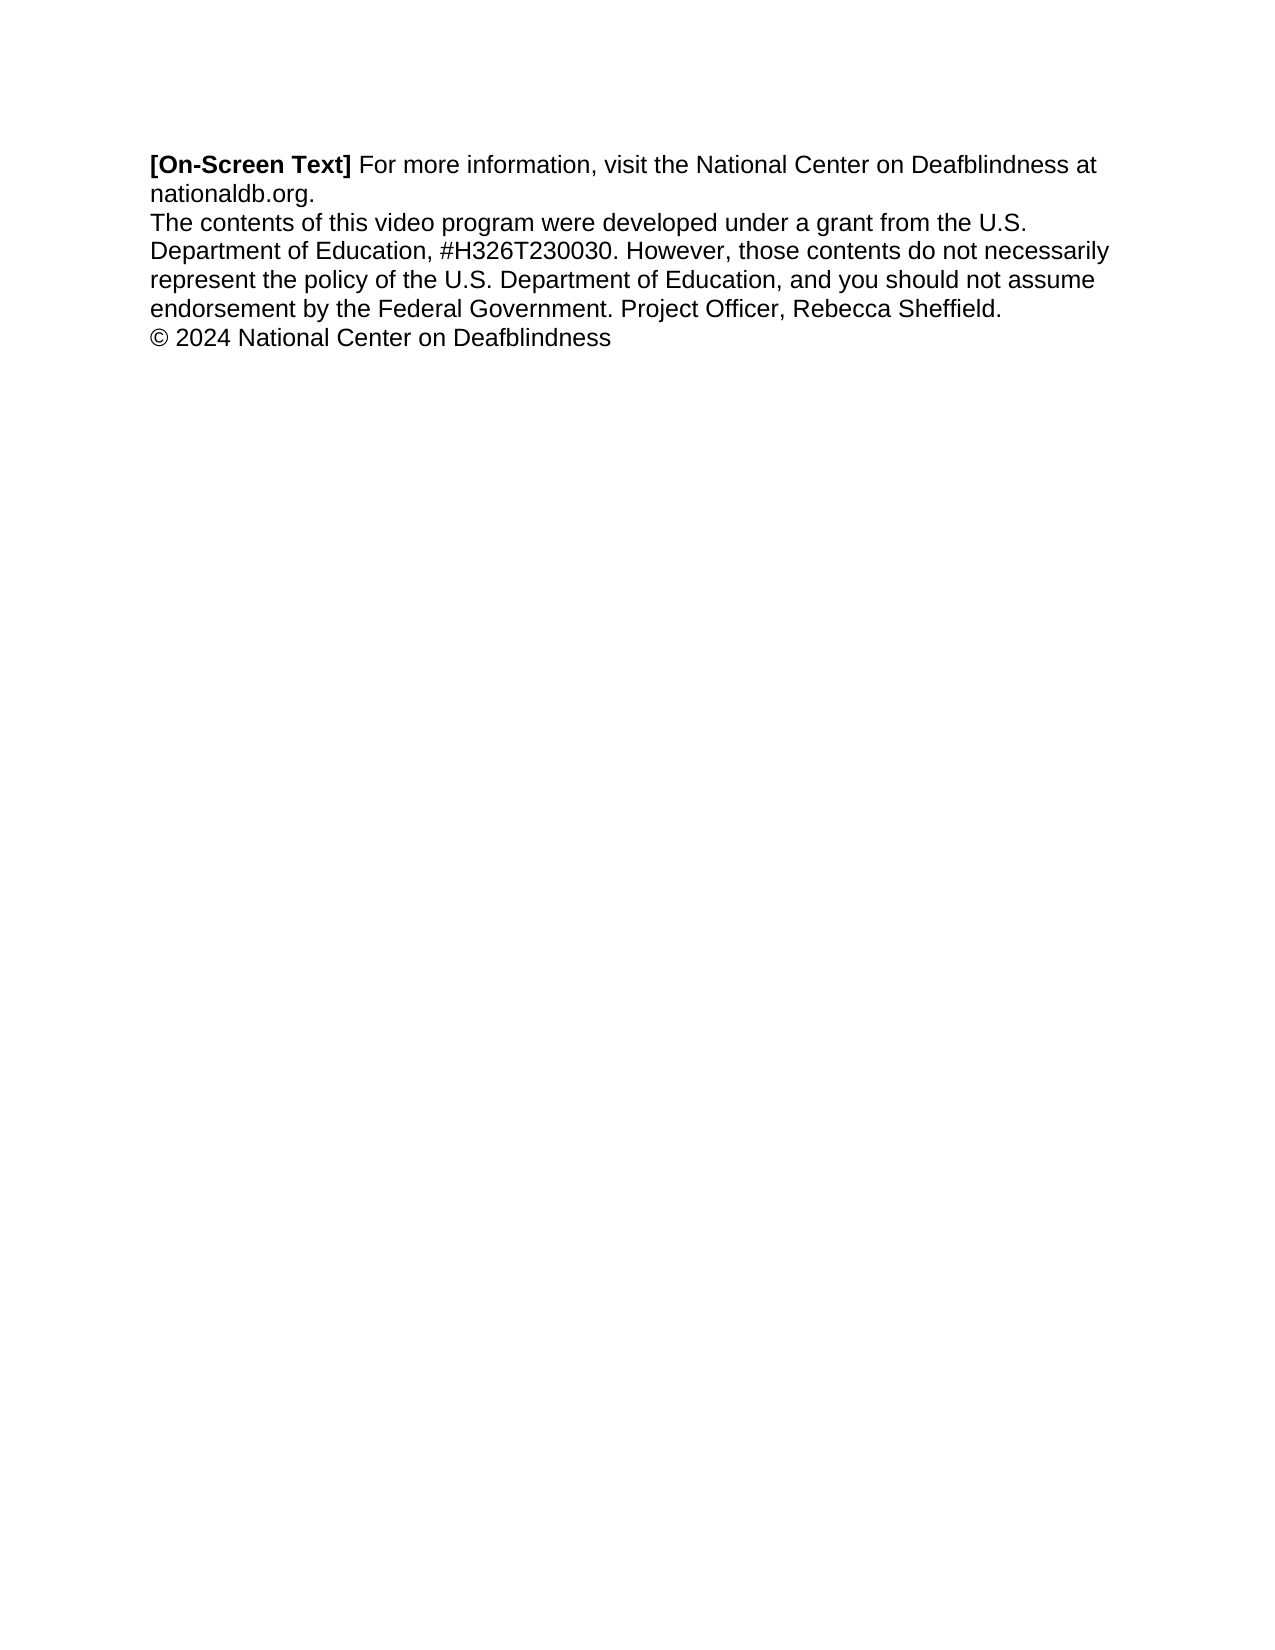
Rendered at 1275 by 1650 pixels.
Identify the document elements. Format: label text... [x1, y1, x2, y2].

text [On-Screen Text] For more information, visit the National Center on Deafblindness at nationaldb.org. The contents of this video program were developed under a grant from the U.S. Department of Education, #H326T230030. However, those contents do not necessarily represent the policy of the U.S. Department of Education, and you should not assume endorsement by the Federal Government. Project Officer, Rebecca Sheffield. [150, 150, 1125, 322]
text © 2024 National Center on Deafblindness [150, 322, 1125, 351]
